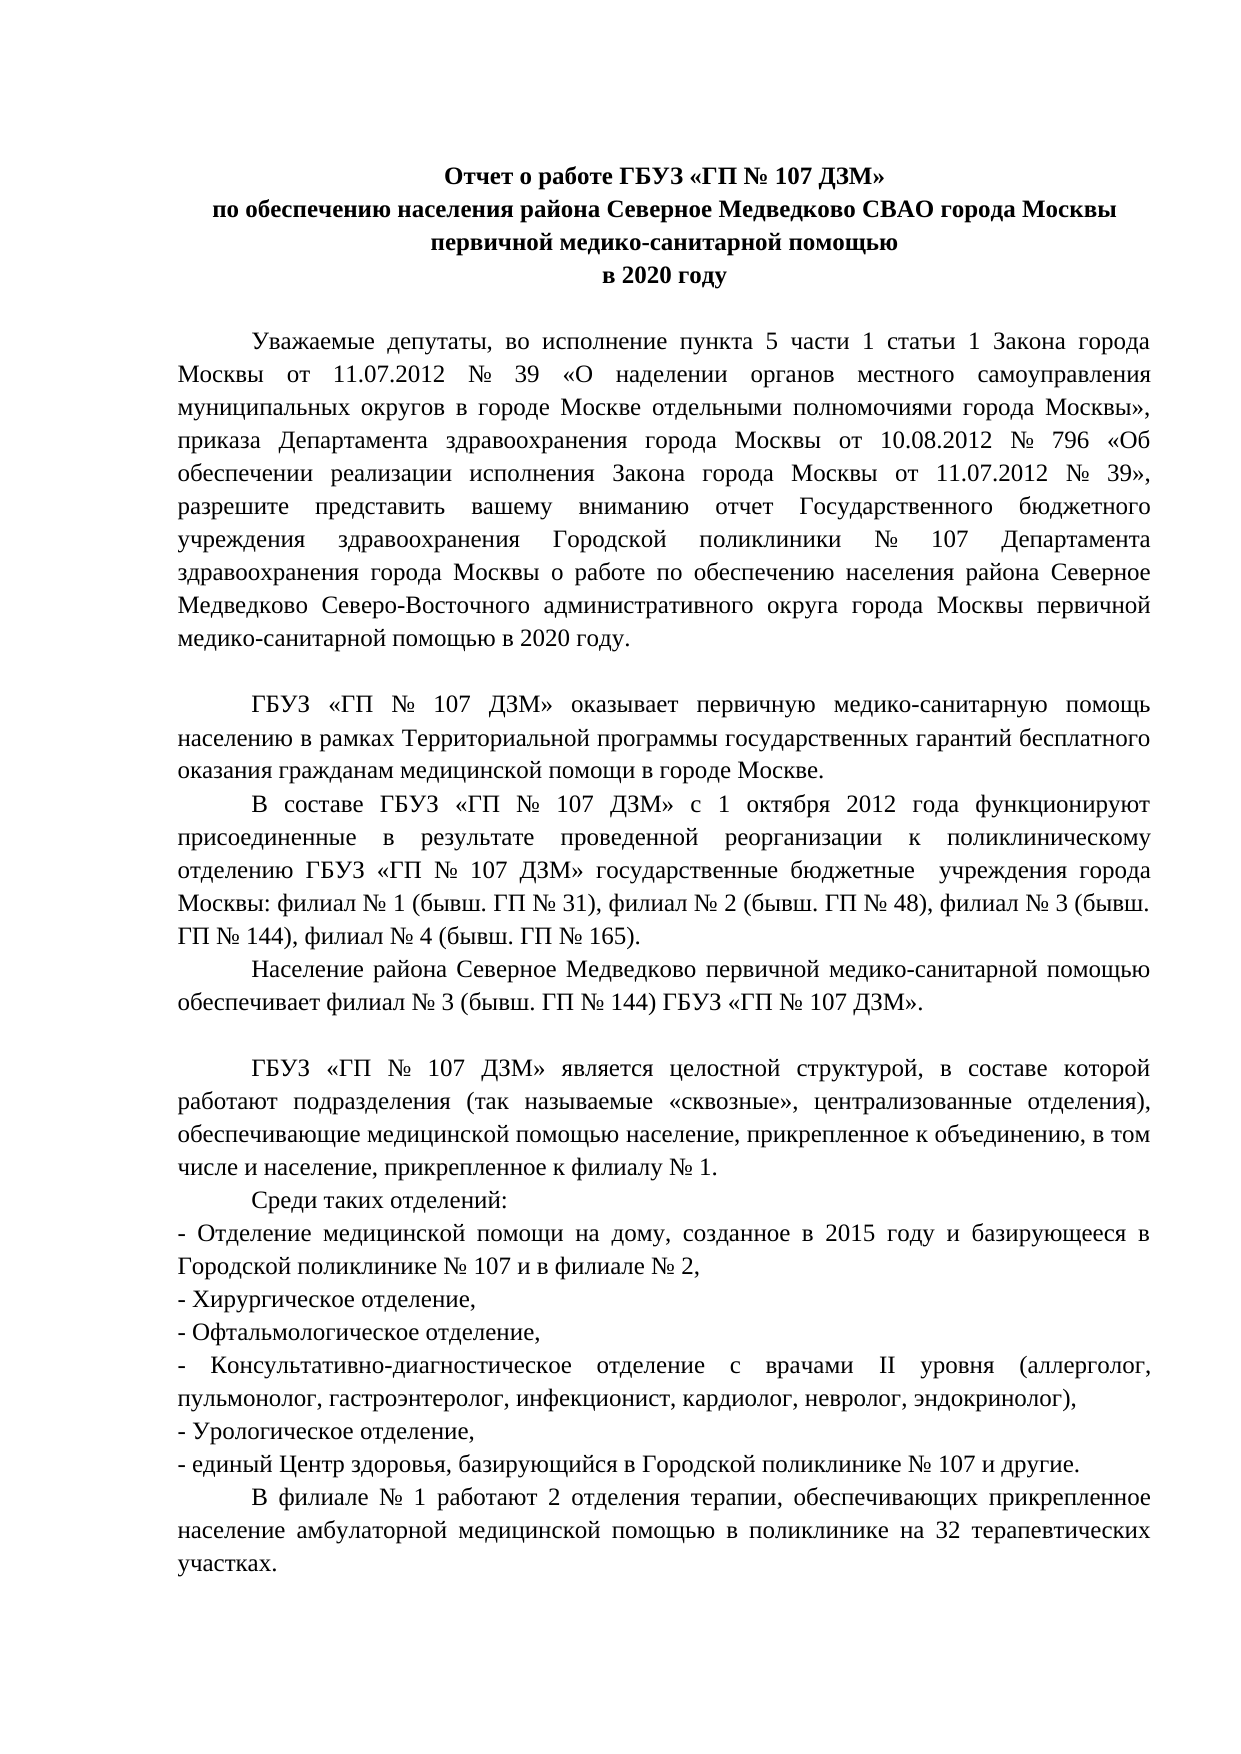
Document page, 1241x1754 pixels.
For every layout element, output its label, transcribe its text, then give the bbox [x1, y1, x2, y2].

text Население района Северное Медведково первичной медико-санитарной помощью обеспечивает филиал № 3 (бывш. ГП № 144) ГБУЗ «ГП № 107 ДЗМ». [177, 954, 1152, 1016]
text Отчет о работе ГБУЗ «ГП № 107 ДЗМ» [177, 161, 1152, 190]
text - Отделение медицинской помощи на дому, созданное в 2015 году и базирующееся в Городской поликлинике № 107 и в филиале № 2, [177, 1218, 1152, 1280]
text ГБУЗ «ГП № 107 ДЗМ» оказывает первичную медико-санитарную помощь населению в рамках Территориальной программы государственных гарантий бесплатного оказания гражданам медицинской помощи в городе Москве. [177, 689, 1152, 784]
text Уважаемые депутаты, во исполнение пункта 5 части 1 статьи 1 Закона города Москвы от 11.07.2012 № 39 «О наделении органов местного самоуправления муниципальных округов в городе Москве отдельными полномочиями города Москвы», приказа Департамента здравоохранения города Москвы от 10.08.2012 № 796 «Об обеспечении реализации исполнения Закона города Москвы от 11.07.2012 № 39», разрешите представить вашему вниманию отчет Государственного бюджетного учреждения здравоохранения Городской поликлиники № 107 Департамента здравоохранения города Москвы о работе по обеспечению населения района Северное Медведково Северо-Восточного административного округа города Москвы первичной медико-санитарной помощью в 2020 году. [177, 326, 1152, 652]
text В составе ГБУЗ «ГП № 107 ДЗМ» с 1 октября 2012 года функционируют присоединенные в результате проведенной реорганизации к поликлиническому отделению ГБУЗ «ГП № 107 ДЗМ» государственные бюджетные учреждения города Москвы: филиал № 1 (бывш. ГП № 31), филиал № 2 (бывш. ГП № 48), филиал № 3 (бывш. ГП № 144), филиал № 4 (бывш. ГП № 165). [177, 789, 1152, 949]
text - Консультативно-диагностическое отделение с врачами II уровня (аллерголог, пульмонолог, гастроэнтеролог, инфекционист, кардиолог, невролог, эндокринолог), [177, 1350, 1152, 1412]
text первичной медико-санитарной помощью [177, 227, 1152, 256]
text - Урологическое отделение, [177, 1416, 1152, 1445]
text Среди таких отделений: [177, 1185, 1152, 1214]
text ГБУЗ «ГП № 107 ДЗМ» является целостной структурой, в составе которой работают подразделения (так называемые «сквозные», централизованные отделения), обеспечивающие медицинской помощью население, прикрепленное к объединению, в том числе и население, прикрепленное к филиалу № 1. [177, 1053, 1152, 1181]
text - Офтальмологическое отделение, [177, 1317, 1152, 1346]
text по обеспечению населения района Северное Медведково СВАО города Москвы [177, 194, 1152, 223]
text в 2020 году [177, 260, 1152, 289]
text - Хирургическое отделение, [177, 1284, 1152, 1313]
text В филиале № 1 работают 2 отделения терапии, обеспечивающих прикрепленное население амбулаторной медицинской помощью в поликлинике на 32 терапевтических участках. [177, 1482, 1152, 1577]
text - единый Центр здоровья, базирующийся в Городской поликлинике № 107 и другие. [177, 1449, 1152, 1478]
